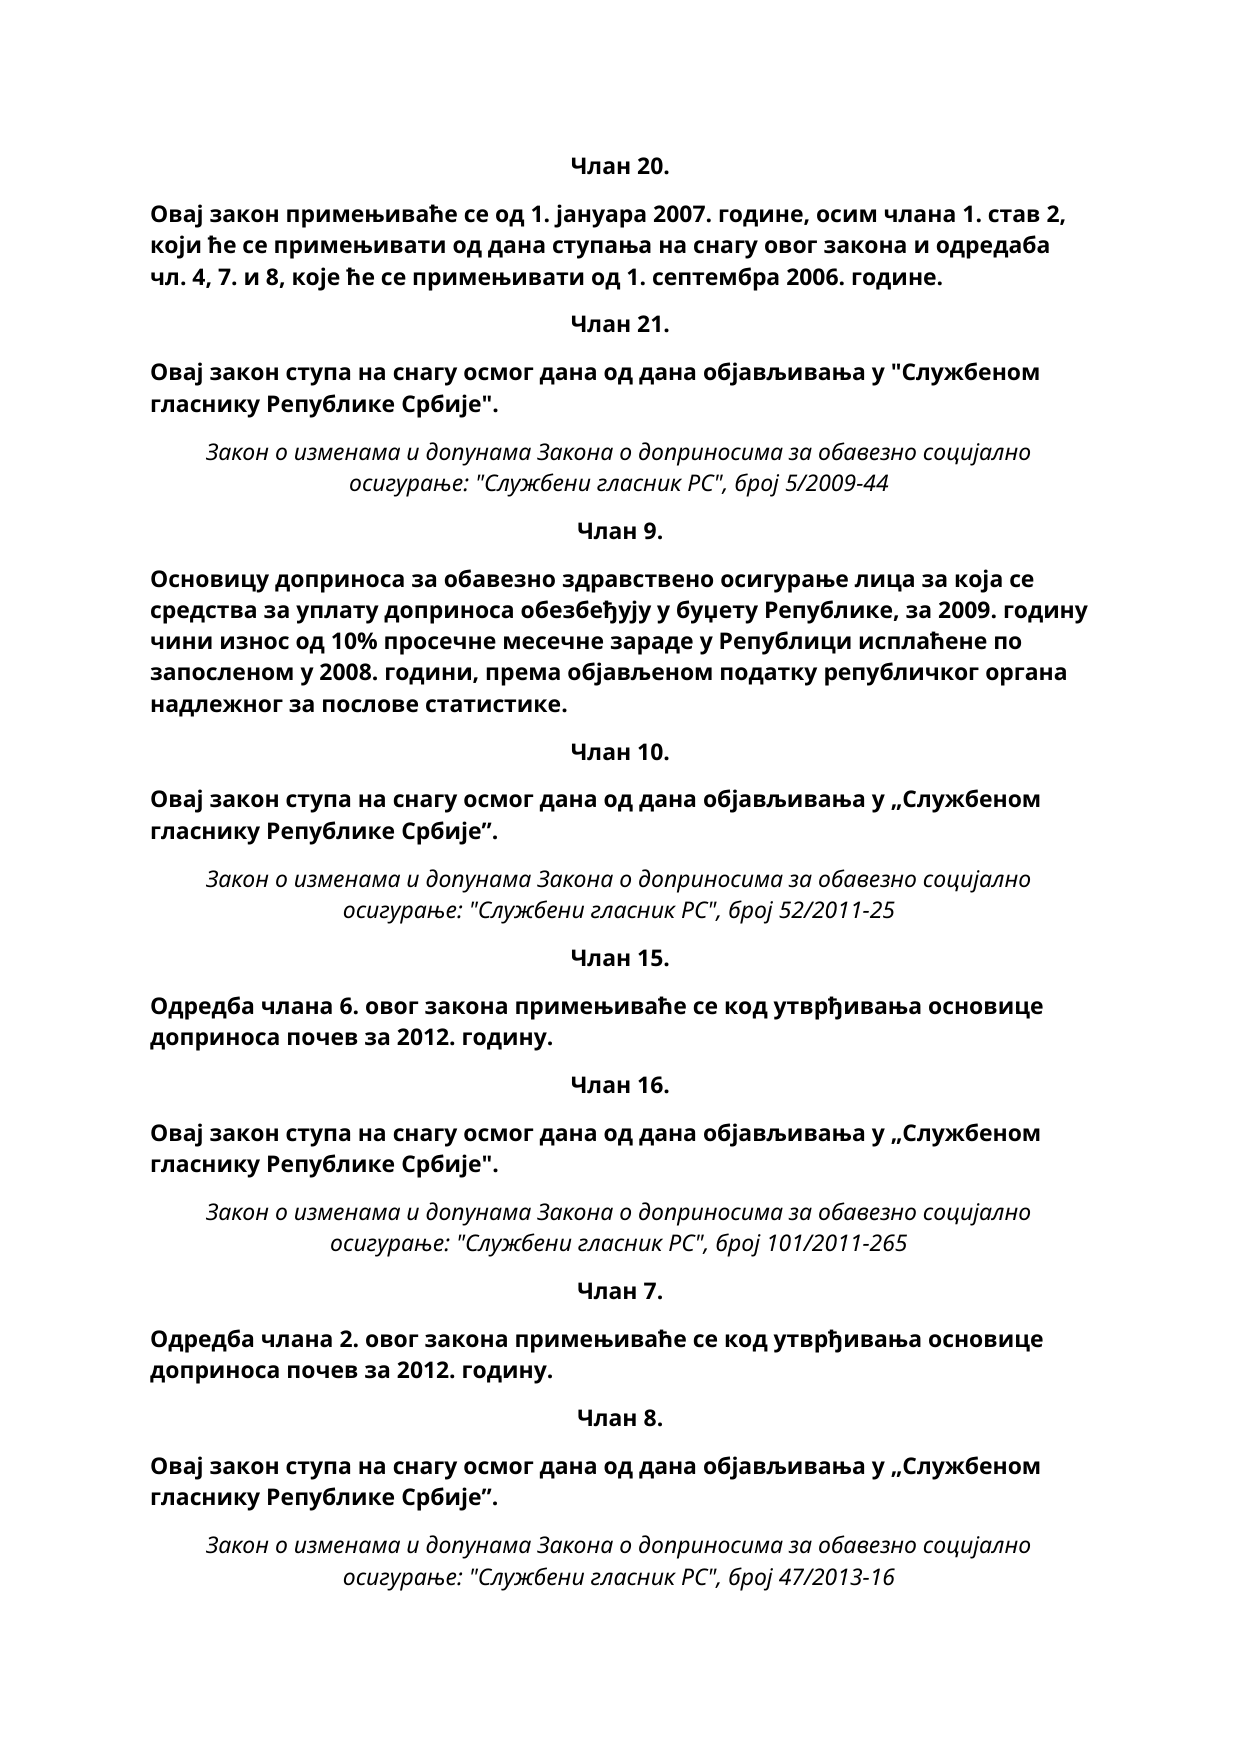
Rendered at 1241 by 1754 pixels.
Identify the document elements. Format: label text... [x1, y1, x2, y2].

text Одредба члана 6. овог закона примењиваће се код утврђивања основице доприноса почев за 2012. годину. [150, 989, 1090, 1052]
text Члан 21. [150, 308, 1090, 339]
text Закон о изменама и допунама Закона о доприносима за обавезно социјално осигурање: "Службени гласник РС", број 47/2013-16 [150, 1529, 1090, 1592]
text Одредба члана 2. овог закона примењиваће се код утврђивања основице доприноса почев за 2012. годину. [150, 1323, 1090, 1385]
text Закон о изменама и допунама Закона о доприносима за обавезно социјално осигурање: "Службени гласник РС", број 5/2009-44 [150, 435, 1090, 498]
text Члан 8. [150, 1402, 1090, 1433]
text Члан 7. [150, 1275, 1090, 1306]
text Члан 15. [150, 942, 1090, 973]
text Члан 9. [150, 514, 1090, 546]
text Овај закон ступа на снагу осмог дана од дана објављивања у "Службеном гласнику Републике Србије". [150, 356, 1090, 419]
text Закон о изменама и допунама Закона о доприносима за обавезно социјално осигурање: "Службени гласник РС", број 52/2011-25 [150, 862, 1090, 925]
text Овај закон ступа на снагу осмог дана од дана објављивања у „Службеном гласнику Републике Србије”. [150, 1450, 1090, 1512]
text Члан 10. [150, 735, 1090, 767]
text Закон о изменама и допунама Закона о доприносима за обавезно социјално осигурање: "Службени гласник РС", број 101/2011-265 [150, 1196, 1090, 1258]
text Основицу доприноса за обавезно здравствено осигурање лица за која се средства за уплату доприноса обезбеђују у буџету Републике, за 2009. годину чини износ од 10% просечне месечне зараде у Републици исплаћене по запосленом у 2008. години, према објављеном податку републичког органа надлежног за послове статистике. [150, 562, 1090, 719]
text Овај закон примењиваће се од 1. јануара 2007. године, осим члана 1. став 2, који ће се примењивати од дана ступања на снагу овог закона и одредаба чл. 4, 7. и 8, које ће се примењивати од 1. септембра 2006. године. [150, 198, 1090, 292]
text Члан 20. [150, 150, 1090, 181]
text Овај закон ступа на снагу осмог дана од дана објављивања у „Службеном гласнику Републике Србије". [150, 1117, 1090, 1179]
text Овај закон ступа на снагу осмог дана од дана објављивања у „Службеном гласнику Републике Србије”. [150, 783, 1090, 846]
text Члан 16. [150, 1069, 1090, 1100]
